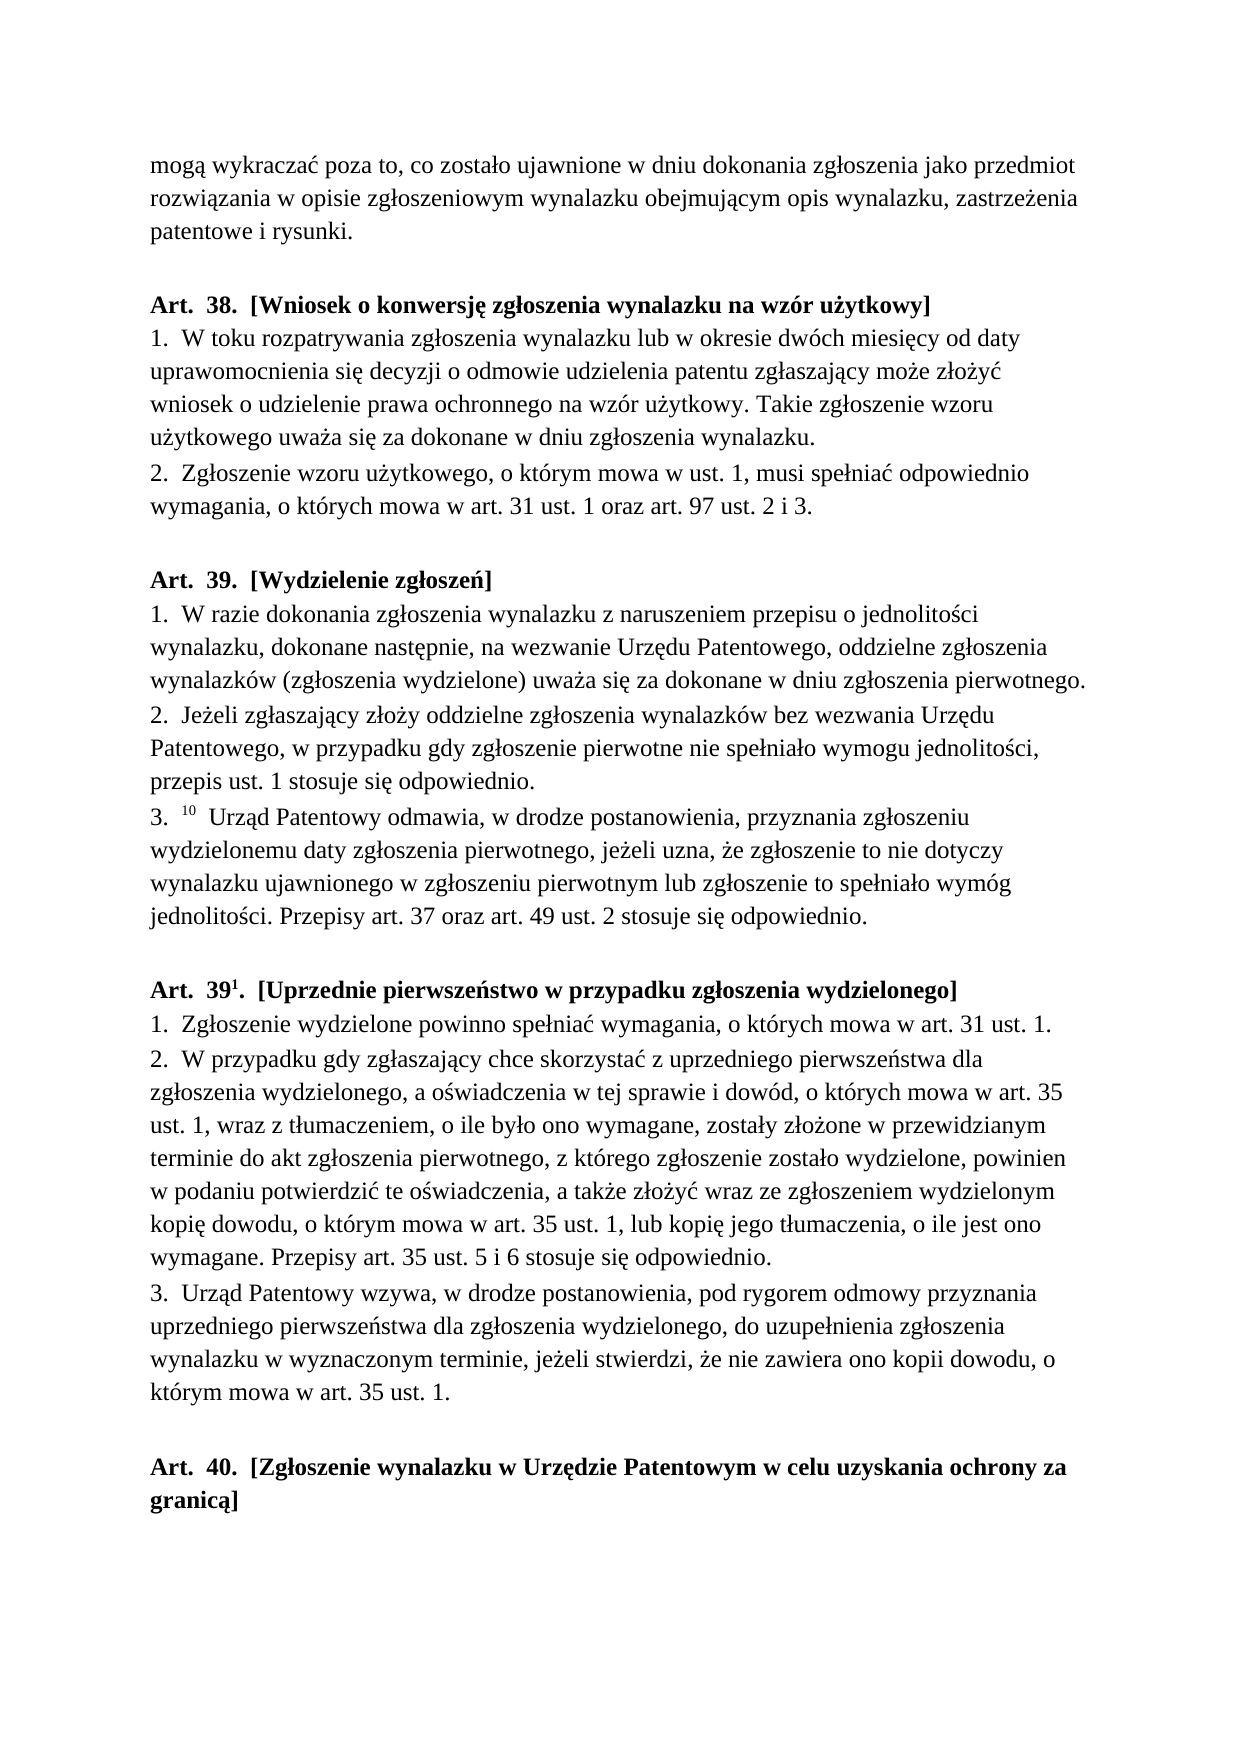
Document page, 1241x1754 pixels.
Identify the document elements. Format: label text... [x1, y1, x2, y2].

text 2. Zgłoszenie wzoru użytkowego, o którym mowa w ust. 1, musi spełniać odpowiednio wymagania, o których mowa w art. 31 ust. 1 oraz art. 97 ust. 2 i 3. [150, 458, 1090, 520]
text 1. W toku rozpatrywania zgłoszenia wynalazku lub w okresie dwóch miesięcy od daty uprawomocnienia się decyzji o odmowie udzielenia patentu zgłaszający może złożyć wniosek o udzielenie prawa ochronnego na wzór użytkowy. Takie zgłoszenie wzoru użytkowego uważa się za dokonane w dniu zgłoszenia wynalazku. [150, 323, 1090, 451]
text 3. Urząd Patentowy wzywa, w drodze postanowienia, pod rygorem odmowy przyznania uprzedniego pierwszeństwa dla zgłoszenia wydzielonego, do uzupełnienia zgłoszenia wynalazku w wyznaczonym terminie, jeżeli stwierdzi, że nie zawiera ono kopii dowodu, o którym mowa w art. 35 ust. 1. [150, 1278, 1090, 1406]
text 2. Jeżeli zgłaszający złoży oddzielne zgłoszenia wynalazków bez wezwania Urzędu Patentowego, w przypadku gdy zgłoszenie pierwotne nie spełniało wymogu jednolitości, przepis ust. 1 stosuje się odpowiednio. [150, 700, 1090, 795]
text 1. W razie dokonania zgłoszenia wynalazku z naruszeniem przepisu o jednolitości wynalazku, dokonane następnie, na wezwanie Urzędu Patentowego, oddzielne zgłoszenia wynalazków (zgłoszenia wydzielone) uważa się za dokonane w dniu zgłoszenia pierwotnego. [150, 599, 1090, 693]
text 2. W przypadku gdy zgłaszający chce skorzystać z uprzedniego pierwszeństwa dla zgłoszenia wydzielonego, a oświadczenia w tej sprawie i dowód, o których mowa w art. 35 ust. 1, wraz z tłumaczeniem, o ile było ono wymagane, zostały złożone w przewidzianym terminie do akt zgłoszenia pierwotnego, z którego zgłoszenie zostało wydzielone, powinien w podaniu potwierdzić te oświadczenia, a także złożyć wraz ze zgłoszeniem wydzielonym kopię dowodu, o którym mowa w art. 35 ust. 1, lub kopię jego tłumaczenia, o ile jest ono wymagane. Przepisy art. 35 ust. 5 i 6 stosuje się odpowiednio. [150, 1044, 1090, 1271]
text Art. 38. [Wniosek o konwersję zgłoszenia wynalazku na wzór użytkowy] [150, 290, 1090, 319]
text 3. 10 Urząd Patentowy odmawia, w drodze postanowienia, przyznania zgłoszeniu wydzielonemu daty zgłoszenia pierwotnego, jeżeli uzna, że zgłoszenie to nie dotyczy wynalazku ujawnionego w zgłoszeniu pierwotnym lub zgłoszenie to spełniało wymóg jednolitości. Przepisy art. 37 oraz art. 49 ust. 2 stosuje się odpowiednio. [150, 802, 1090, 930]
text 1. Zgłoszenie wydzielone powinno spełniać wymagania, o których mowa w art. 31 ust. 1. [150, 1009, 1090, 1037]
text Art. 40. [Zgłoszenie wynalazku w Urzędzie Patentowym w celu uzyskania ochrony za granicą] [150, 1452, 1090, 1513]
text Art. 391. [Uprzednie pierwszeństwo w przypadku zgłoszenia wydzielonego] [150, 976, 1090, 1004]
text Art. 39. [Wydzielenie zgłoszeń] [150, 566, 1090, 594]
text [150, 150, 1090, 245]
